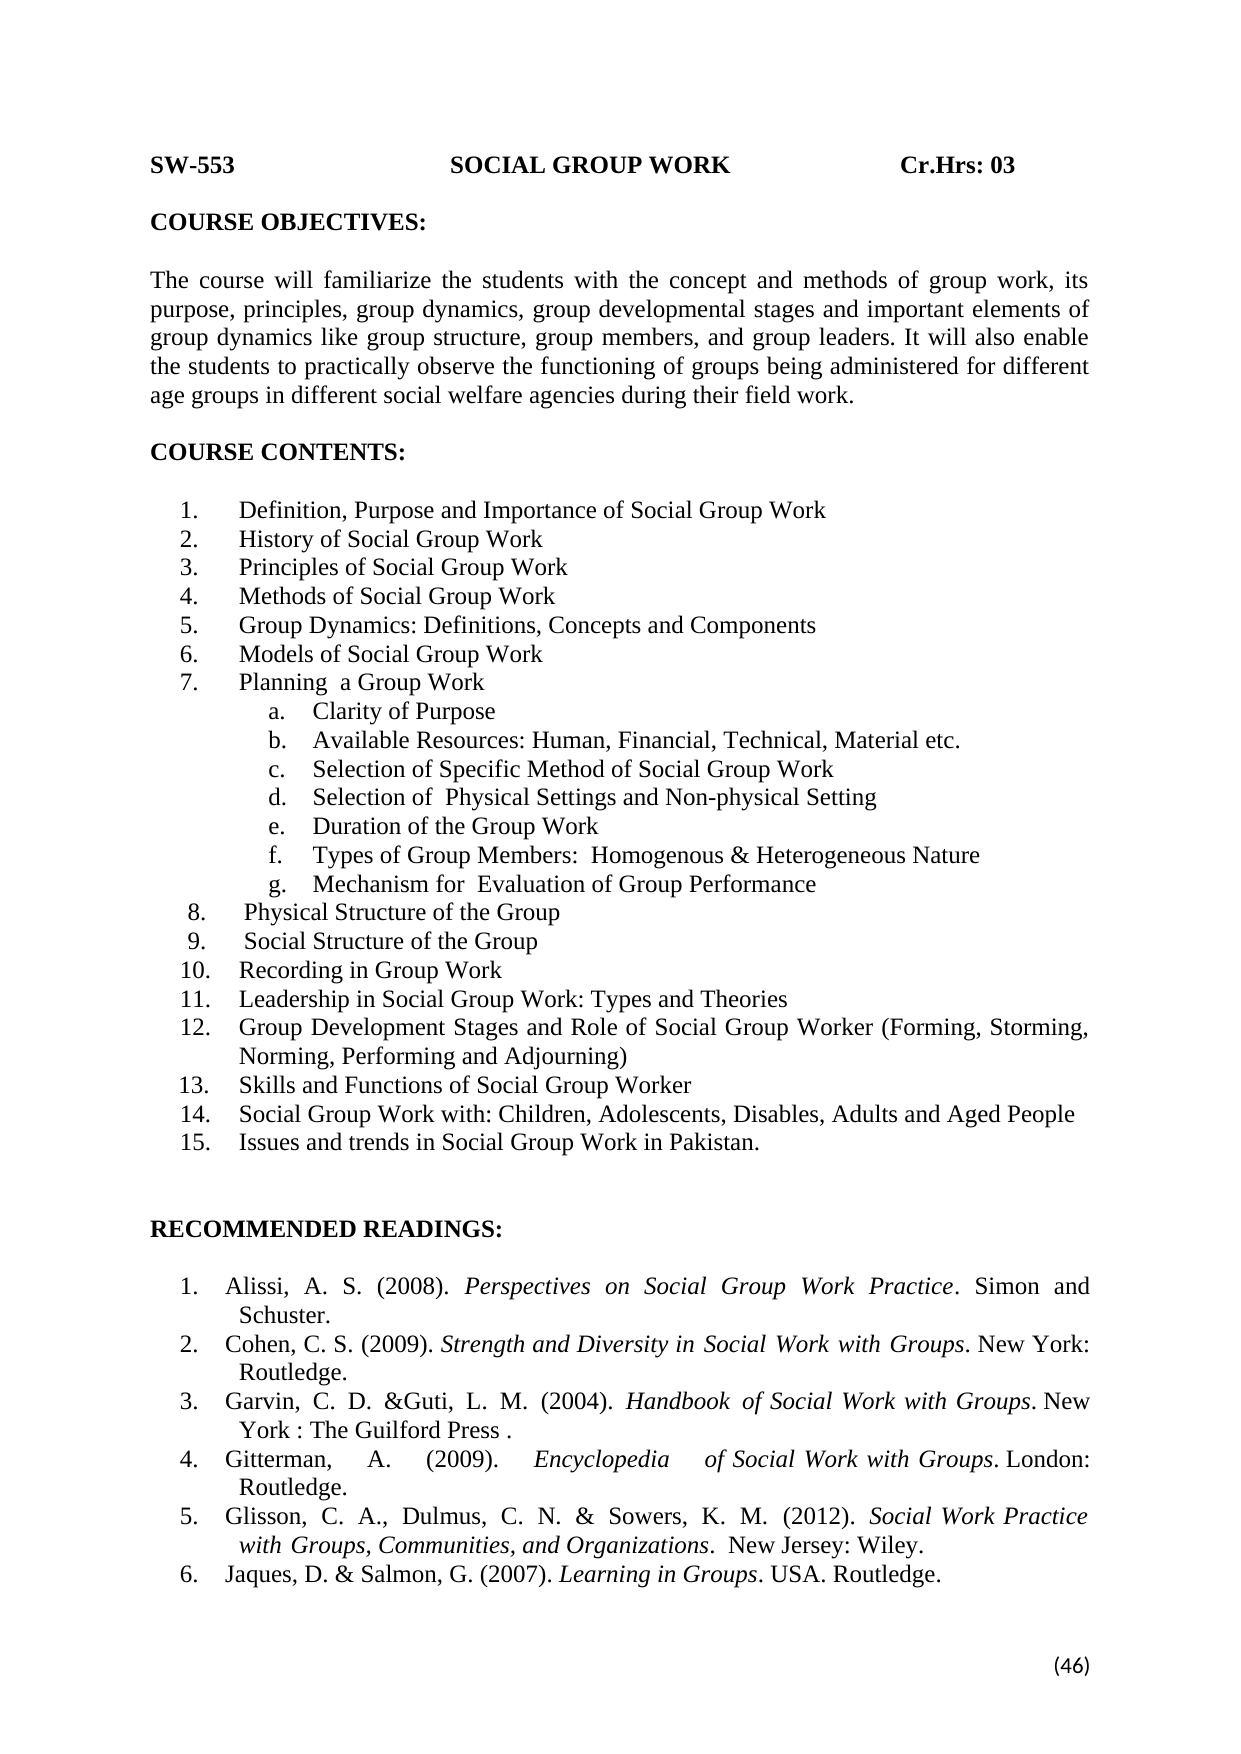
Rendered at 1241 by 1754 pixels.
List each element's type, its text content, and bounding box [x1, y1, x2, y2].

text SW-553 SOCIAL GROUP WORK Cr.Hrs: 03 [150, 150, 1090, 179]
list Definition, Purpose and Importance of Social Group Work [179, 495, 1090, 524]
list Recording in Group Work [179, 955, 1090, 984]
list Duration of the Group Work [268, 811, 1090, 840]
list Physical Structure of the Group [187, 897, 1090, 926]
list Garvin, C. D. &Guti, L. M. (2004). Handbook of Social Work with Groups. New York : The Guilford Press . [179, 1386, 1090, 1444]
list Mechanism for Evaluation of Group Performance [268, 869, 1090, 897]
list Group Dynamics: Definitions, Concepts and Components [179, 610, 1090, 639]
list Issues and trends in Social Group Work in Pakistan. [179, 1127, 1090, 1156]
text COURSE CONTENTS: [150, 437, 1090, 466]
list Principles of Social Group Work [179, 552, 1090, 581]
list Leadership in Social Group Work: Types and Theories [179, 984, 1090, 1012]
list Selection of Physical Settings and Non-physical Setting [268, 782, 1090, 811]
list Types of Group Members: Homogenous & Heterogeneous Nature [268, 840, 1090, 869]
list History of Social Group Work [179, 524, 1090, 552]
list Available Resources: Human, Financial, Technical, Material etc. [268, 725, 1090, 754]
text COURSE OBJECTIVES: [150, 207, 1090, 236]
list Social Group Work with: Children, Adolescents, Disables, Adults and Aged People [179, 1099, 1090, 1127]
list Methods of Social Group Work [179, 581, 1090, 610]
list Selection of Specific Method of Social Group Work [268, 754, 1090, 782]
list Group Development Stages and Role of Social Group Worker (Forming, Storming, Norming, Performing and Adjourning) [179, 1012, 1090, 1070]
list The course will familiarize the students with the concept and methods of group work, its purpose, principles, group dynamics, group developmental stages and important elements of group dynamics like group structure, group members, and group leaders. It will also enable the students to practically observe the functioning of groups being administered for different age groups in different social welfare agencies during their field work. [150, 265, 1090, 409]
list Alissi, A. S. (2008). Perspectives on Social Group Work Practice. Simon and Schuster. [179, 1271, 1090, 1329]
list Clarity of Purpose [268, 696, 1090, 725]
text RECOMMENDED READINGS: [150, 1214, 1090, 1242]
list Gitterman, A. (2009). Encyclopedia of Social Work with Groups. London: Routledge. [179, 1444, 1090, 1501]
list Social Structure of the Group [187, 926, 1090, 955]
list Models of Social Group Work [179, 639, 1090, 667]
list Jaques, D. & Salmon, G. (2007). Learning in Groups. USA. Routledge. [179, 1559, 1090, 1587]
list Glisson, C. A., Dulmus, C. N. & Sowers, K. M. (2012). Social Work Practice with Groups, Communities, and Organizations. New Jersey: Wiley. [179, 1501, 1090, 1559]
list Skills and Functions of Social Group Worker [178, 1070, 1090, 1099]
list Planning a Group Work [179, 667, 1090, 696]
list Cohen, C. S. (2009). Strength and Diversity in Social Work with Groups. New York: Routledge. [179, 1329, 1090, 1386]
